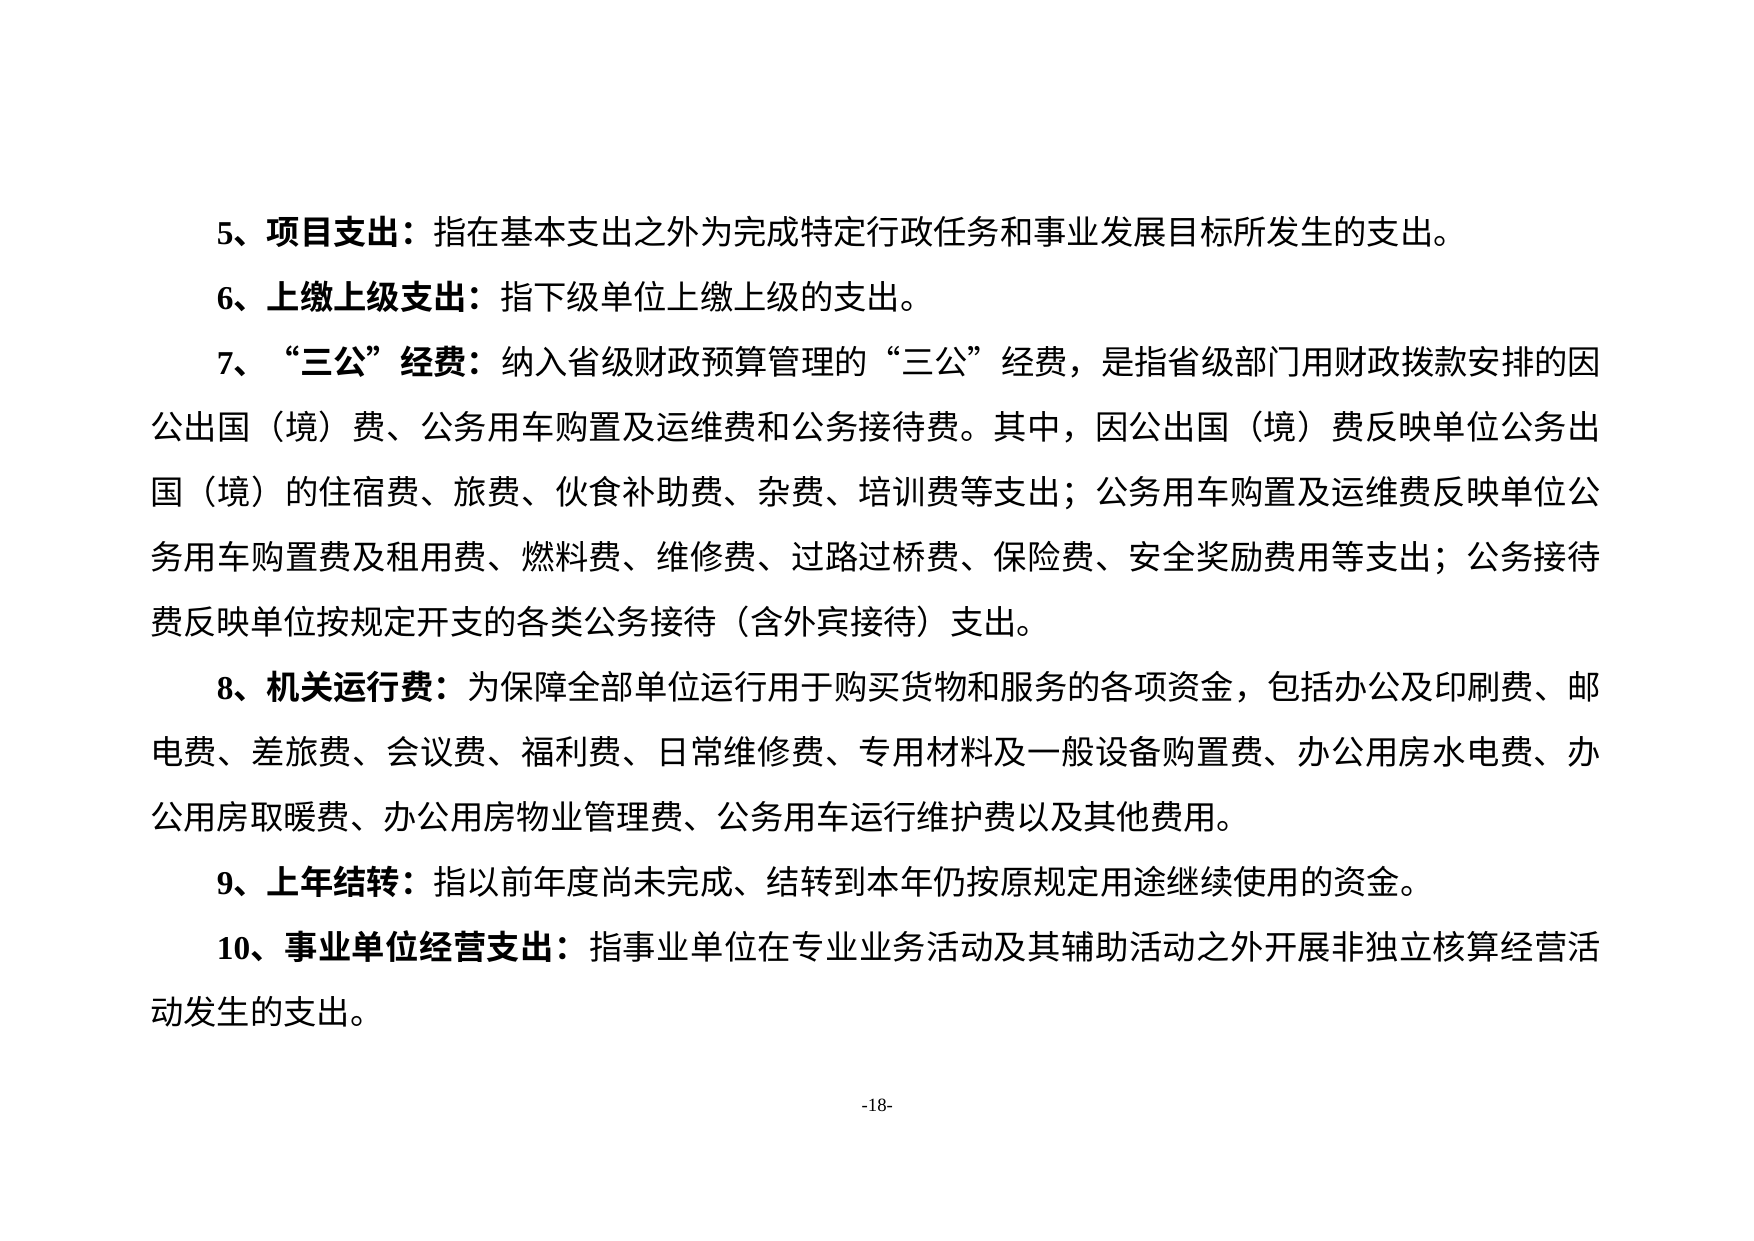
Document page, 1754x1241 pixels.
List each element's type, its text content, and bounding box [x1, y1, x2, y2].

text 10、事业单位经营支出：指事业单位在专业业务活动及其辅助活动之外开展非独立核算经营活动发生的支出。 [150, 913, 1604, 1043]
text 9、上年结转：指以前年度尚未完成、结转到本年仍按原规定用途继续使用的资金。 [150, 848, 1604, 913]
text 6、上缴上级支出：指下级单位上缴上级的支出。 [150, 263, 1604, 328]
text 5、项目支出：指在基本支出之外为完成特定行政任务和事业发展目标所发生的支出。 [150, 198, 1604, 263]
text 8、机关运行费：为保障全部单位运行用于购买货物和服务的各项资金，包括办公及印刷费、邮电费、差旅费、会议费、福利费、日常维修费、专用材料及一般设备购置费、办公用房水电费、办公用房取暖费、办公用房物业管理费、公务用车运行维护费以及其他费用。 [150, 653, 1604, 848]
text 7、“三公”经费：纳入省级财政预算管理的“三公”经费，是指省级部门用财政拨款安排的因公出国（境）费、公务用车购置及运维费和公务接待费。其中，因公出国（境）费反映单位公务出国（境）的住宿费、旅费、伙食补助费、杂费、培训费等支出；公务用车购置及运维费反映单位公务用车购置费及租用费、燃料费、维修费、过路过桥费、保险费、安全奖励费用等支出；公务接待费反映单位按规定开支的各类公务接待（含外宾接待）支出。 [150, 328, 1604, 653]
